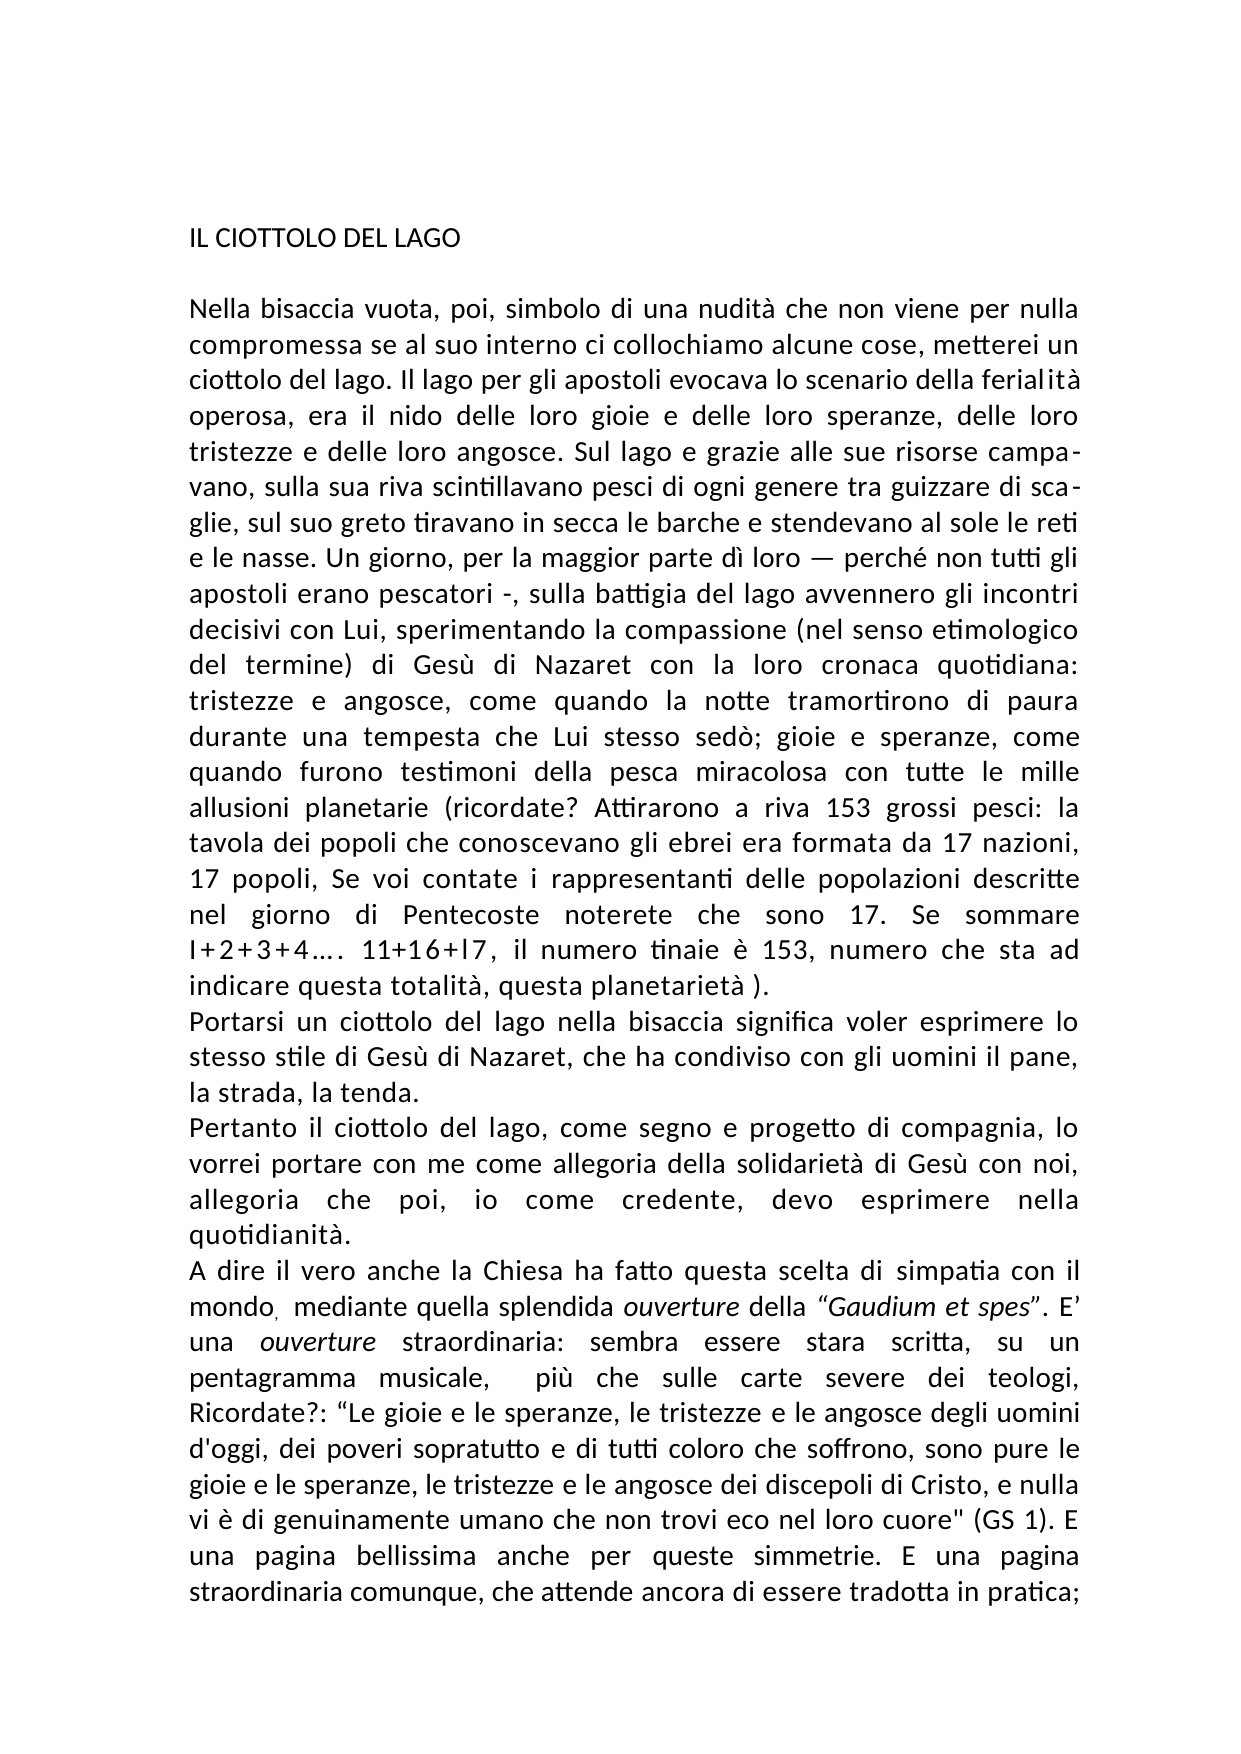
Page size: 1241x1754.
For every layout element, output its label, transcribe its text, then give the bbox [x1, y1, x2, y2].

text Portarsi un ciottolo del lago nella bisaccia significa voler esprimere lo stesso stile di Gesù di Nazaret, che ha condiviso con gli uomini il pane, la strada, la tenda. [189, 1003, 1081, 1109]
text Pertanto il ciottolo del lago, come segno e progetto di compagnia, lo vorrei portare con me come allegoria della solidarietà di Gesù con noi, allegoria che poi, io come credente, devo esprimere nella quotidianità. [189, 1109, 1081, 1252]
text IL CIOTTOLO DEL LAGO [189, 219, 1081, 254]
text Nella bisaccia vuota, poi, simbolo di una nudità che non viene per nulla compromessa se al suo interno ci collochiamo alcune cose, metterei un ciottolo del lago. Il lago per gli apostoli evocava lo scenario della ferialità operosa, era il nido delle loro gioie e delle loro speranze, delle loro tristezze e delle loro angosce. Sul lago e grazie alle sue risorse campavano, sulla sua riva scintillavano pesci di ogni genere tra guizzare di scaglie, sul suo greto tiravano in secca le barche e stendevano al sole le reti e le nasse. Un giorno, per la maggior parte dì loro — perché non tutti gli apostoli erano pescatori -, sulla battigia del lago avvennero gli incontri decisivi con Lui, sperimentando la compassione (nel senso etimologico del termine) di Gesù di Nazaret con la loro cronaca quotidiana: tristezze e angosce, come quando la notte tramortirono di paura durante una tempesta che Lui stesso sedò; gioie e speranze, come quando furono testimoni della pesca miracolosa con tutte le mille allusioni planetarie (ricordate? Attirarono a riva 153 grossi pesci: la tavola dei popoli che conoscevano gli ebrei era formata da 17 nazioni, 17 popoli, Se voi contate i rappresentanti delle popolazioni descritte nel giorno di Pentecoste noterete che sono 17. Se sommare I+2+3+4…. 11+16+l7, il numero tinaie è 153, numero che sta ad indicare questa totalità, questa planetarietà ). [189, 290, 1081, 1003]
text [189, 1252, 1081, 1608]
